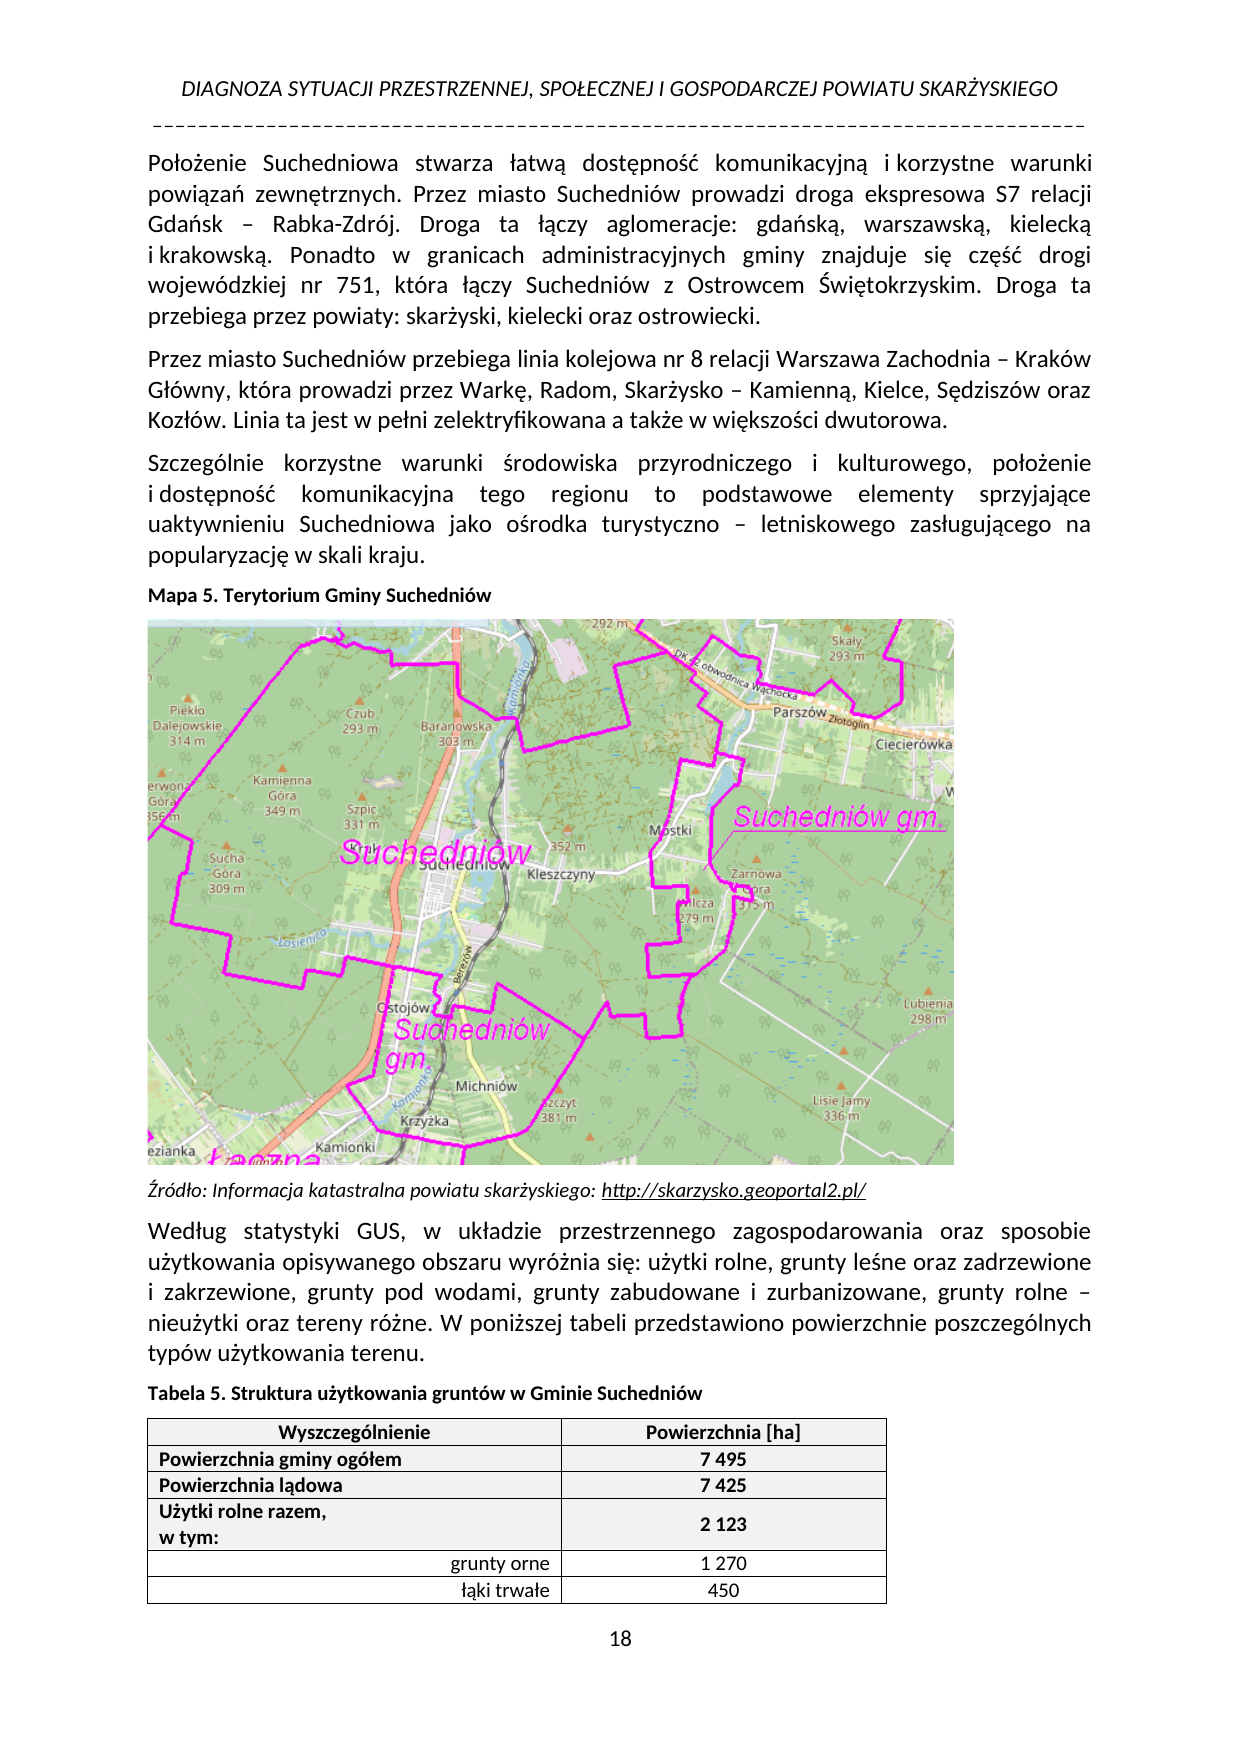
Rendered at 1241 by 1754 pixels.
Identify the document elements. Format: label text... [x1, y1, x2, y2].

table_header Powierzchnia [ha] [562, 1419, 886, 1445]
table_cell Użytki rolne razem, w tym: [148, 1499, 561, 1549]
text Mapa 5. Terytorium Gminy Suchedniów [148, 582, 1093, 607]
table_cell 2 123 [562, 1499, 886, 1549]
text Szczególnie korzystne warunki środowiska przyrodniczego i kulturowego, położenie i dostępność komunikacyjna tego regionu to podstawowe elementy sprzyjające uaktywnieniu Suchedniowa jako ośrodka turystyczno – letniskowego zasługującego na popularyzację w skali kraju. [148, 447, 1093, 569]
text Przez miasto Suchedniów przebiega linia kolejowa nr 8 relacji Warszawa Zachodnia – Kraków Główny, która prowadzi przez Warkę, Radom, Skarżysko – Kamienną, Kielce, Sędziszów oraz Kozłów. Linia ta jest w pełni zelektryfikowana a także w większości dwutorowa. [148, 343, 1093, 435]
table_cell łąki trwałe [148, 1577, 561, 1602]
table_cell 450 [562, 1577, 886, 1602]
text Źródło: Informacja katastralna powiatu skarżyskiego: http://skarzysko.geoportal2.pl/ [148, 1177, 1093, 1203]
table_cell grunty orne [148, 1551, 561, 1576]
picture [147, 619, 954, 1165]
table_cell Powierzchnia gminy ogółem [148, 1446, 561, 1471]
text Według statystyki GUS, w układzie przestrzennego zagospodarowania oraz sposobie użytkowania opisywanego obszaru wyróżnia się: użytki rolne, grunty leśne oraz zadrzewione i zakrzewione, grunty pod wodami, grunty zabudowane i zurbanizowane, grunty rolne – nieużytki oraz tereny różne. W poniższej tabeli przedstawiono powierzchnie poszczególnych typów użytkowania terenu. [148, 1215, 1093, 1368]
table_cell 7 495 [562, 1446, 886, 1471]
table_cell 1 270 [562, 1551, 886, 1576]
text Położenie Suchedniowa stwarza łatwą dostępność komunikacyjną i korzystne warunki powiązań zewnętrznych. Przez miasto Suchedniów prowadzi droga ekspresowa S7 relacji Gdańsk – Rabka-Zdrój. Droga ta łączy aglomeracje: gdańską, warszawską, kielecką i krakowską. Ponadto w granicach administracyjnych gminy znajduje się część drogi wojewódzkiej nr 751, która łączy Suchedniów z Ostrowcem Świętokrzyskim. Droga ta przebiega przez powiaty: skarżyski, kielecki oraz ostrowiecki. [148, 148, 1093, 331]
table_header Wyszczególnienie [148, 1419, 561, 1445]
table_cell Powierzchnia lądowa [148, 1472, 561, 1498]
table_cell 7 425 [562, 1472, 886, 1498]
text Tabela 5. Struktura użytkowania gruntów w Gminie Suchedniów [148, 1380, 1093, 1406]
